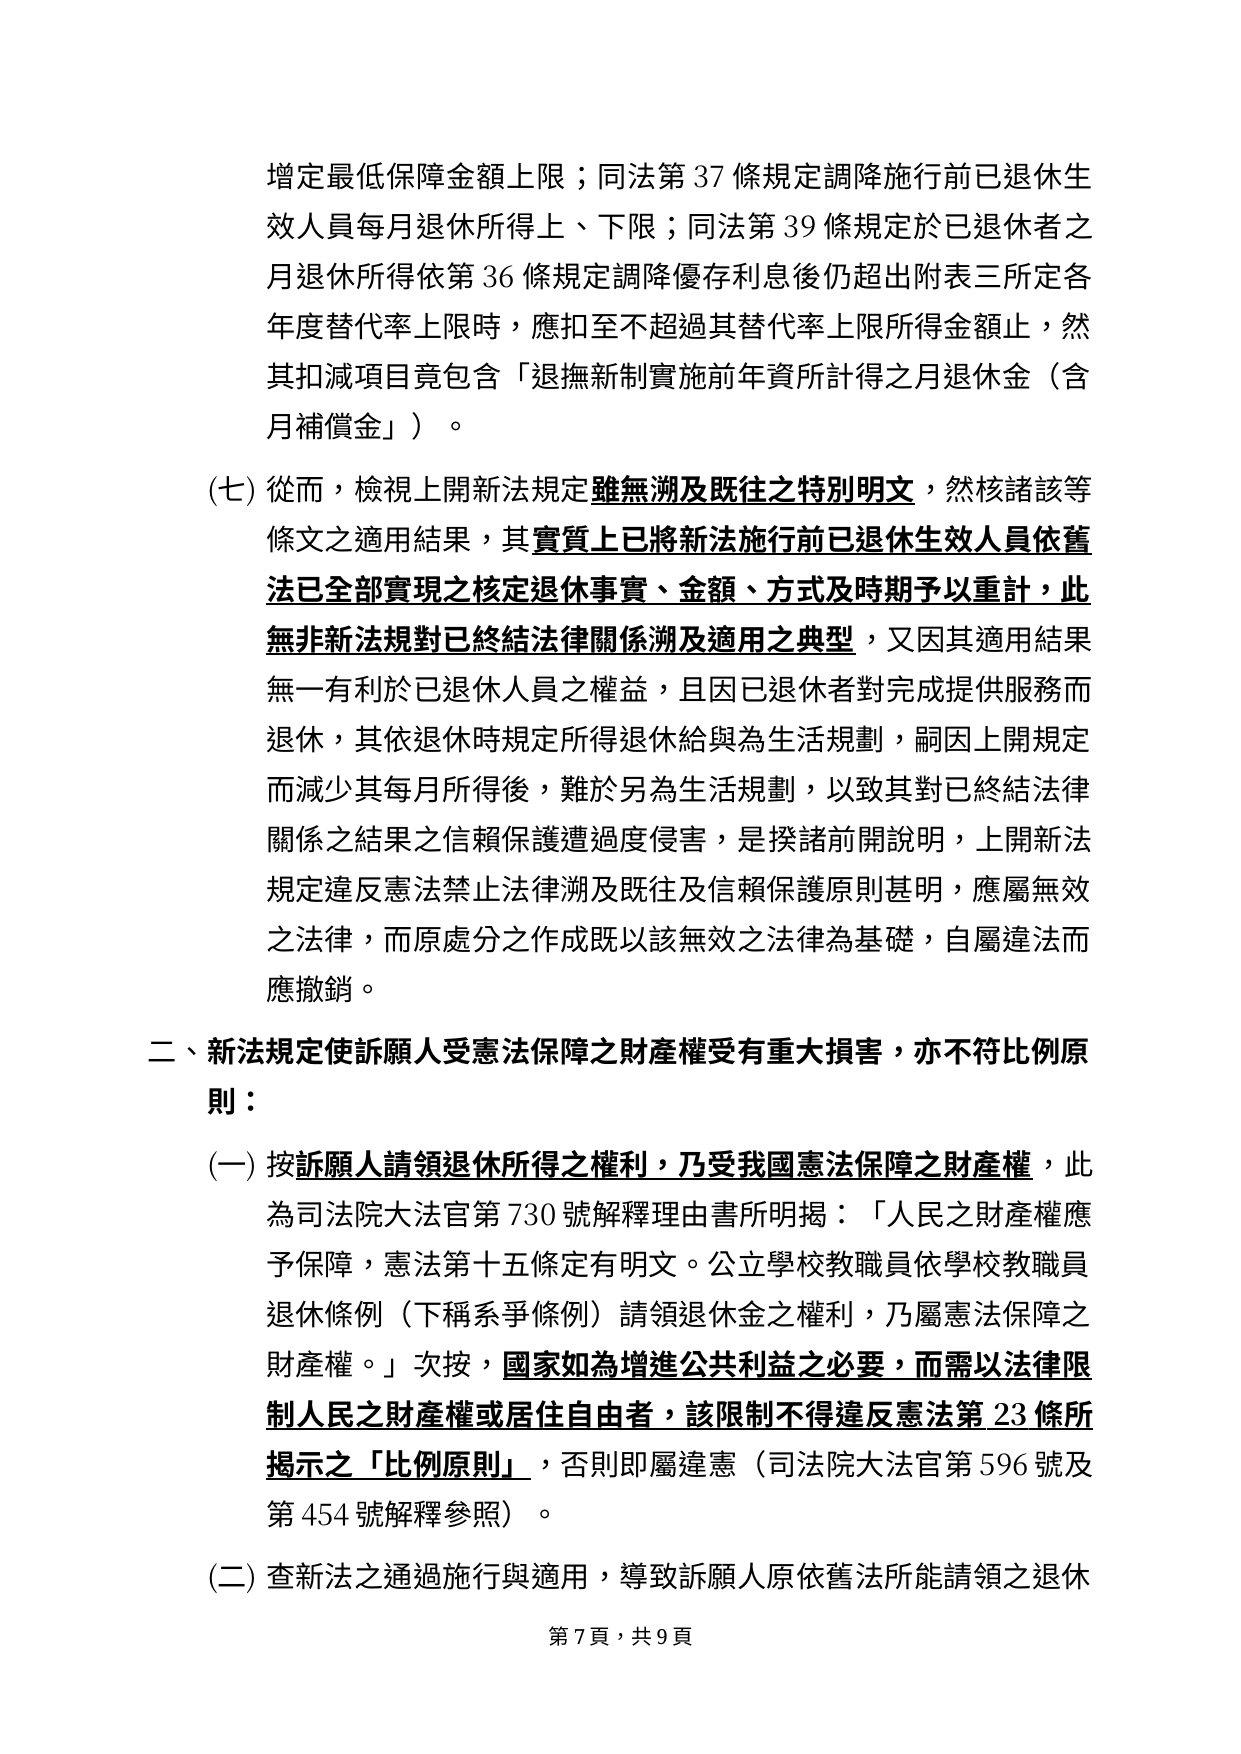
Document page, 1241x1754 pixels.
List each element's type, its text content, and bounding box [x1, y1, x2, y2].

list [207, 148, 1093, 448]
list 從而，檢視上開新法規定雖無溯及既往之特別明文，然核諸該等條文之適用結果，其實質上已將新法施行前已退休生效人員依舊法已全部實現之核定退休事實、金額、方式及時期予以重計，此無非新法規對已終結法律關係溯及適用之典型，又因其適用結果無一有利於已退休人員之權益，且因已退休者對完成提供服務而退休，其依退休時規定所得退休給與為生活規劃，嗣因上開規定而減少其每月所得後，難於另為生活規劃，以致其對已終結法律關係之結果之信賴保護遭過度侵害，是揆諸前開說明，上開新法規定違反憲法禁止法律溯及既往及信賴保護原則甚明，應屬無效之法律，而原處分之作成既以該無效之法律為基礎，自屬違法而應撤銷。 [207, 460, 1093, 1010]
list 新法規定使訴願人受憲法保障之財產權受有重大損害，亦不符比例原則： [148, 1023, 1093, 1123]
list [207, 1548, 1093, 1598]
list 按訴願人請領退休所得之權利，乃受我國憲法保障之財產權，此為司法院大法官第730號解釋理由書所明揭：「人民之財產權應予保障，憲法第十五條定有明文。公立學校教職員依學校教職員退休條例（下稱系爭條例）請領退休金之權利，乃屬憲法保障之財產權。」次按，國家如為增進公共利益之必要，而需以法律限制人民之財產權或居住自由者，該限制不得違反憲法第23條所揭示之「比例原則」，否則即屬違憲（司法院大法官第596號及第454號解釋參照）。 [207, 1135, 1093, 1535]
